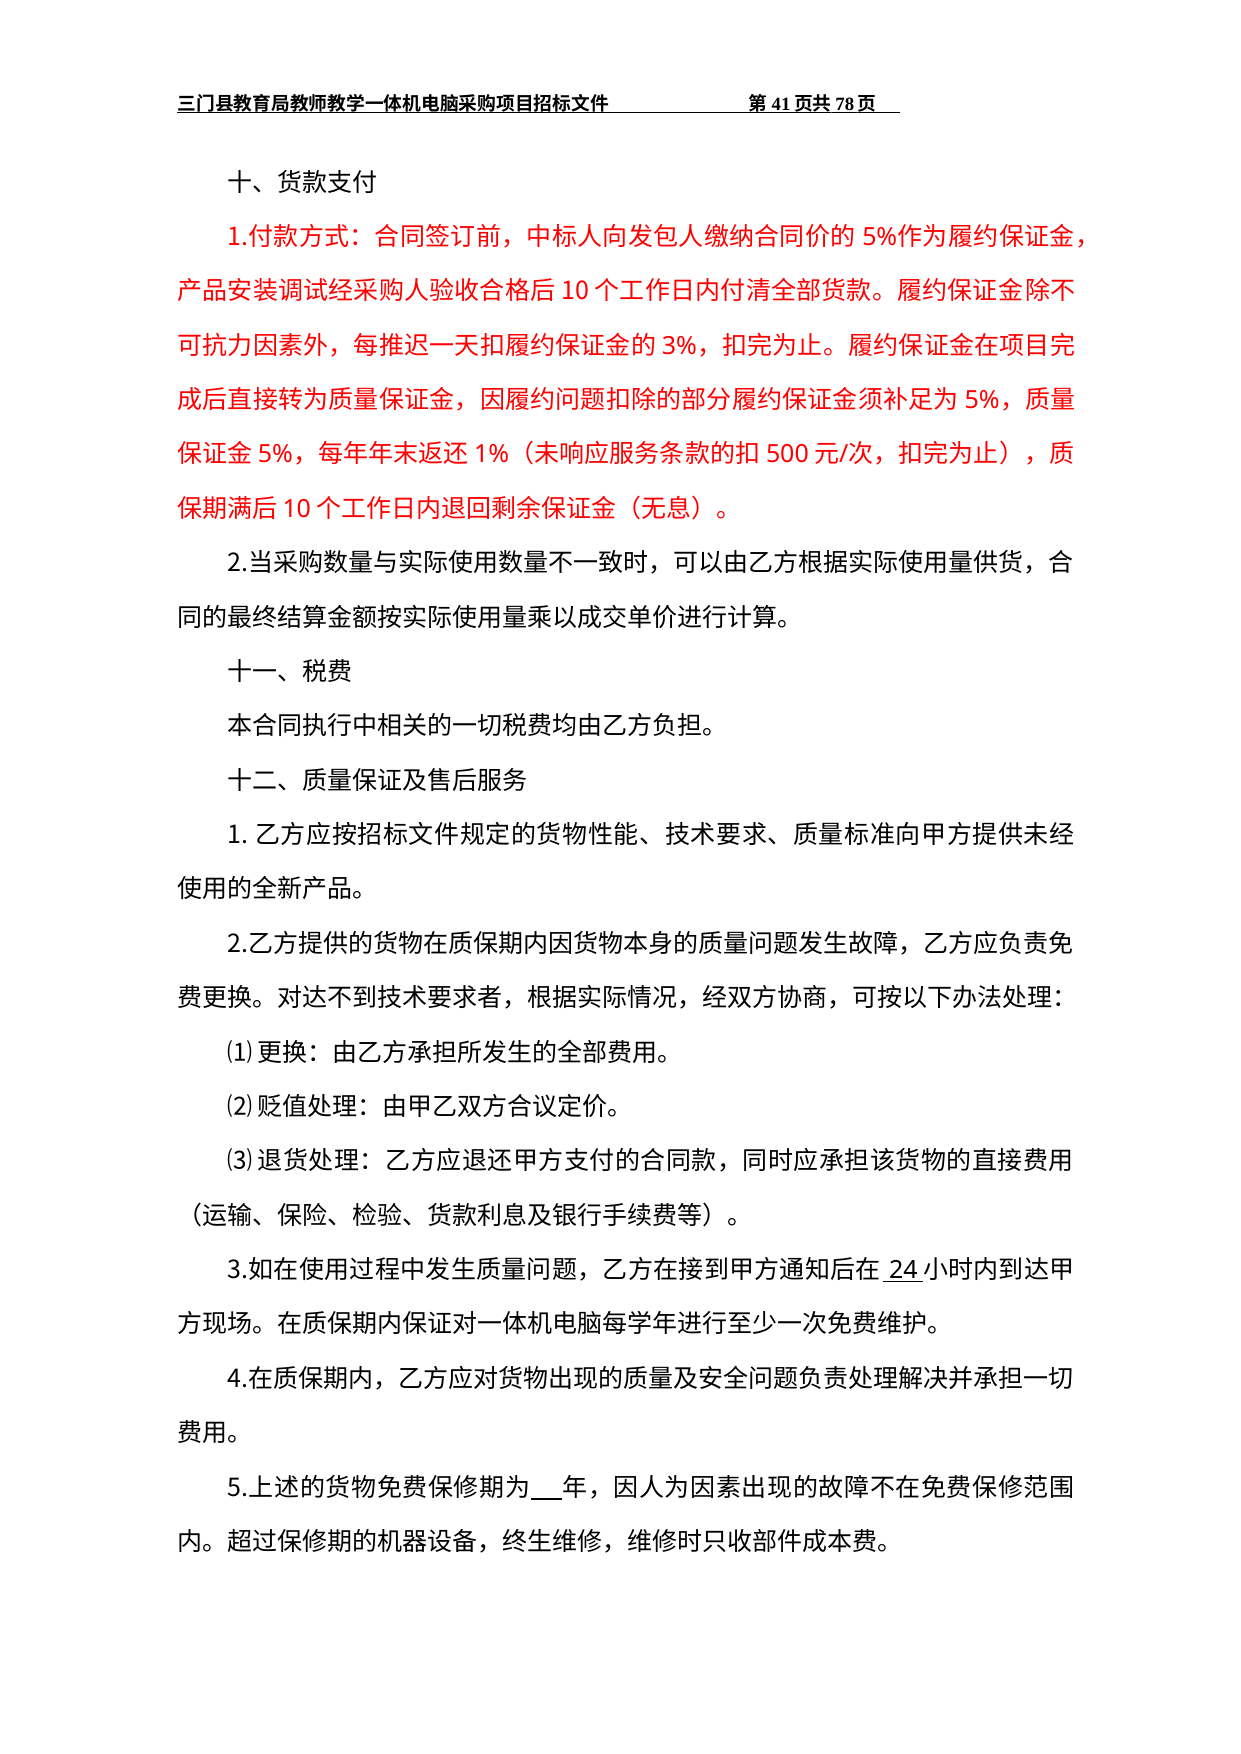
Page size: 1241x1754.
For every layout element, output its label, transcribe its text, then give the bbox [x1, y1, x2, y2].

text 2.乙方提供的货物在质保期内因货物本身的质量问题发生故障，乙方应负责免费更换。对达不到技术要求者，根据实际情况，经双方协商，可按以下办法处理： [177, 923, 1075, 1014]
text ⑶退货处理：乙方应退还甲方支付的合同款，同时应承担该货物的直接费用（运输、保险、检验、货款利息及银行手续费等）。 [177, 1141, 1075, 1231]
text 1. 乙方应按招标文件规定的货物性能、技术要求、质量标准向甲方提供未经使用的全新产品。 [177, 814, 1075, 905]
text ⑴更换：由乙方承担所发生的全部费用。 [177, 1032, 1075, 1068]
text ⑵贬值处理：由甲乙双方合议定价。 [177, 1086, 1075, 1123]
text 1.付款方式：合同签订前，中标人向发包人缴纳合同价的5%作为履约保证金，产品安装调试经采购人验收合格后10个工作日内付清全部货款。履约保证金除不可抗力因素外，每推迟一天扣履约保证金的3%，扣完为止。履约保证金在项目完成后直接转为质量保证金，因履约问题扣除的部分履约保证金须补足为5%，质量保证金5%，每年年末返还1%（未响应服务条款的扣500元/次，扣完为止），质保期满后10个工作日内退回剩余保证金（无息）。 [177, 216, 1075, 524]
text 十一、税费 [177, 651, 1075, 688]
text 十二、质量保证及售后服务 [177, 760, 1075, 796]
text 5.上述的货物免费保修期为 年，因人为因素出现的故障不在免费保修范围内。超过保修期的机器设备，终生维修，维修时只收部件成本费。 [177, 1467, 1075, 1558]
text 2.当采购数量与实际使用数量不一致时，可以由乙方根据实际使用量供货，合同的最终结算金额按实际使用量乘以成交单价进行计算。 [177, 543, 1075, 633]
text 十、货款支付 [177, 162, 1075, 198]
text 本合同执行中相关的一切税费均由乙方负担。 [177, 706, 1075, 742]
text 4.在质保期内，乙方应对货物出现的质量及安全问题负责处理解决并承担一切费用。 [177, 1358, 1075, 1449]
text 3.如在使用过程中发生质量问题，乙方在接到甲方通知后在 24小时内到达甲方现场。在质保期内保证对一体机电脑每学年进行至少一次免费维护。 [177, 1249, 1075, 1340]
